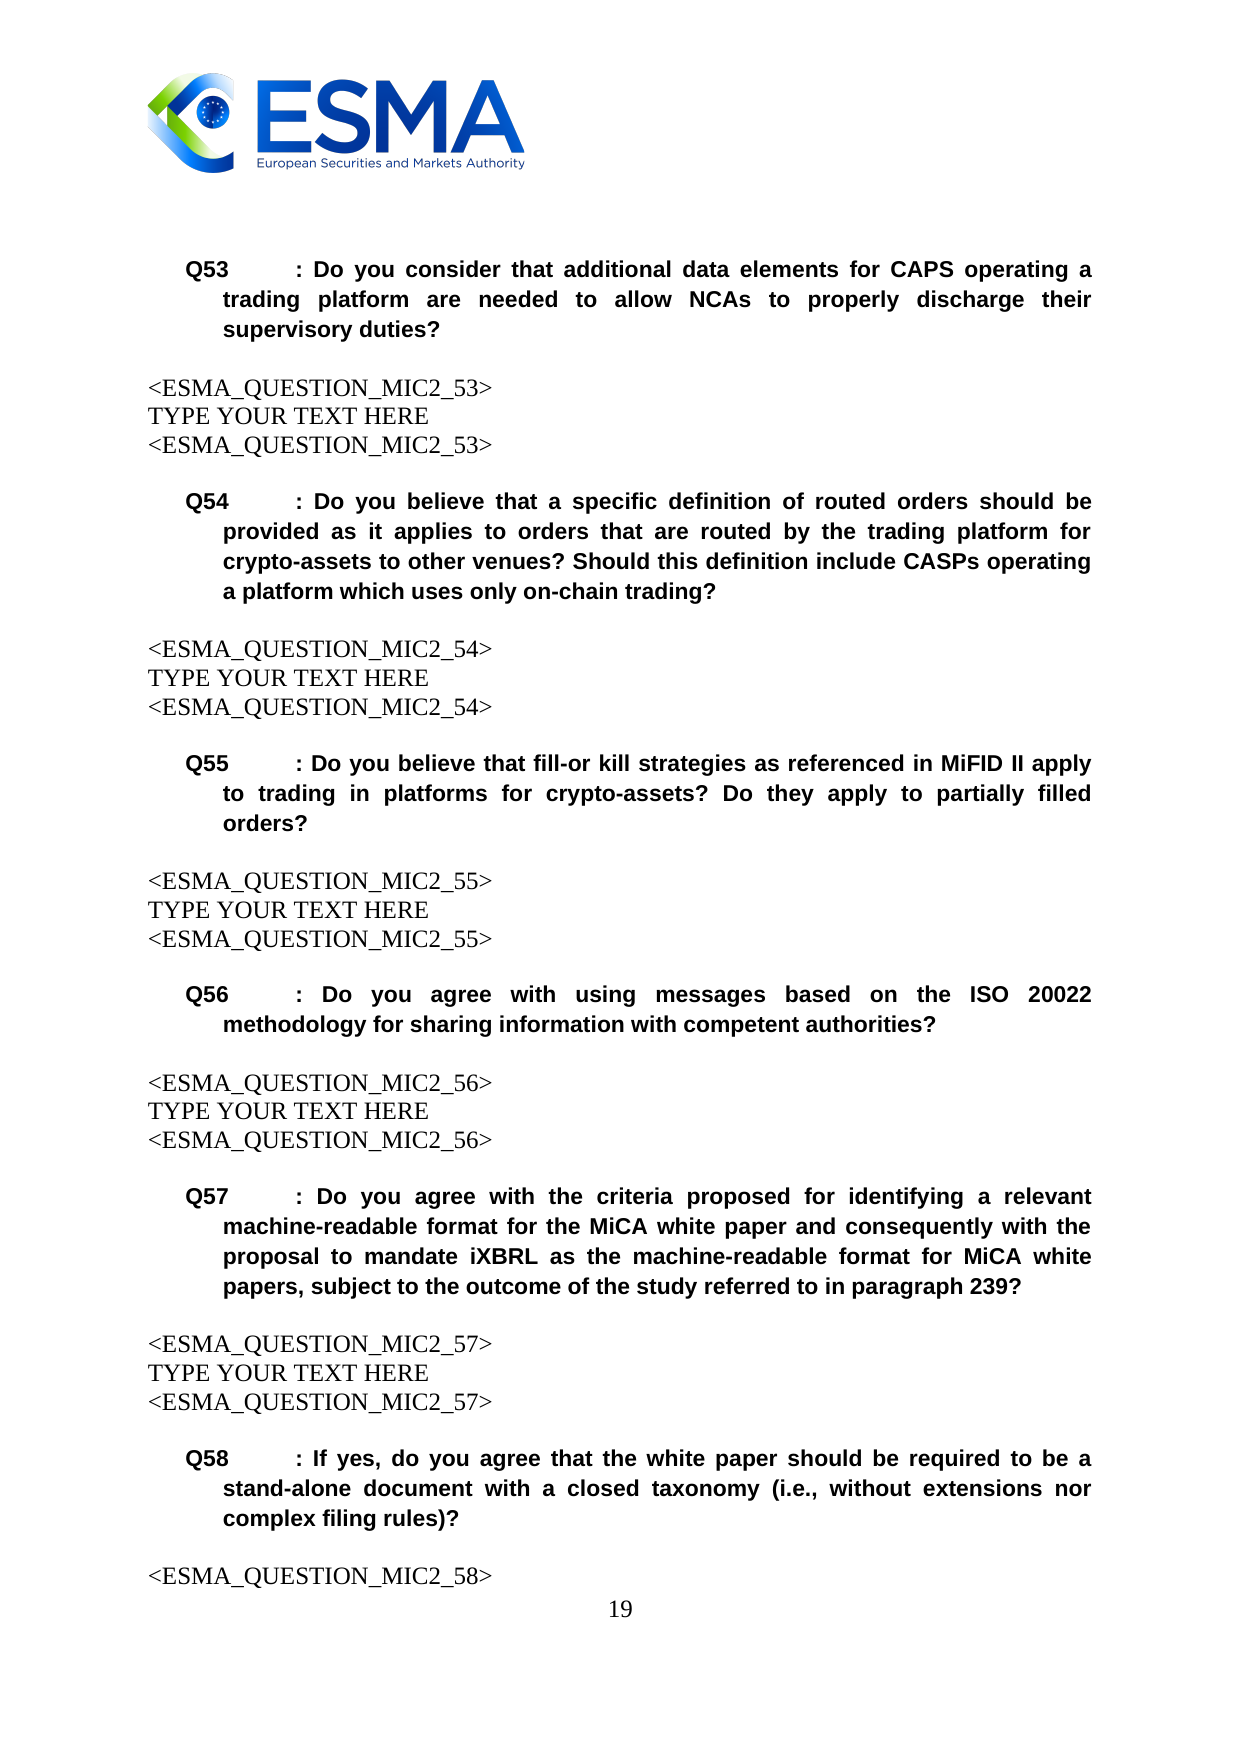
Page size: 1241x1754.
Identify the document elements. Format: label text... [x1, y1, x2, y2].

text TYPE YOUR TEXT HERE [148, 663, 1092, 692]
text : Do you believe that fill-or kill strategies as referenced in MiFID II apply to trading in platforms for crypto-assets? Do they apply to partially filled orders? [185, 749, 1092, 836]
text TYPE YOUR TEXT HERE [148, 895, 1092, 924]
text : Do you agree with using messages based on the ISO 20022 methodology for sharing information with competent authorities? [185, 981, 1092, 1038]
text <ESMA_QUESTION_MIC2_55> [148, 866, 1092, 895]
text : Do you believe that a specific definition of routed orders should be provided as it applies to orders that are routed by the trading platform for crypto-assets to other venues? Should this definition include CASPs operating a platform which uses only on-chain trading? [185, 488, 1092, 605]
text TYPE YOUR TEXT HERE [148, 1096, 1092, 1125]
text <ESMA_QUESTION_MIC2_53> [148, 430, 1092, 459]
text TYPE YOUR TEXT HERE [148, 1358, 1092, 1387]
text <ESMA_QUESTION_MIC2_57> [148, 1329, 1092, 1358]
text <ESMA_QUESTION_MIC2_55> [148, 924, 1092, 952]
text <ESMA_QUESTION_MIC2_57> [148, 1387, 1092, 1416]
text : Do you consider that additional data elements for CAPS operating a trading platform are needed to allow NCAs to properly discharge their supervisory duties? [185, 256, 1092, 343]
text TYPE YOUR TEXT HERE [148, 401, 1092, 430]
text <ESMA_QUESTION_MIC2_58> [148, 1561, 1092, 1590]
text : Do you agree with the criteria proposed for identifying a relevant machine-readable format for the MiCA white paper and consequently with the proposal to mandate iXBRL as the machine-readable format for MiCA white papers, subject to the outcome of the study referred to in paragraph 239? [185, 1183, 1092, 1300]
text <ESMA_QUESTION_MIC2_53> [148, 373, 1092, 401]
text <ESMA_QUESTION_MIC2_56> [148, 1068, 1092, 1096]
text <ESMA_QUESTION_MIC2_56> [148, 1125, 1092, 1154]
text <ESMA_QUESTION_MIC2_54> [148, 692, 1092, 721]
picture [147, 73, 525, 173]
text <ESMA_QUESTION_MIC2_54> [148, 634, 1092, 663]
text : If yes, do you agree that the white paper should be required to be a stand-alone document with a closed taxonomy (i.e., without extensions nor complex filing rules)? [185, 1444, 1092, 1531]
